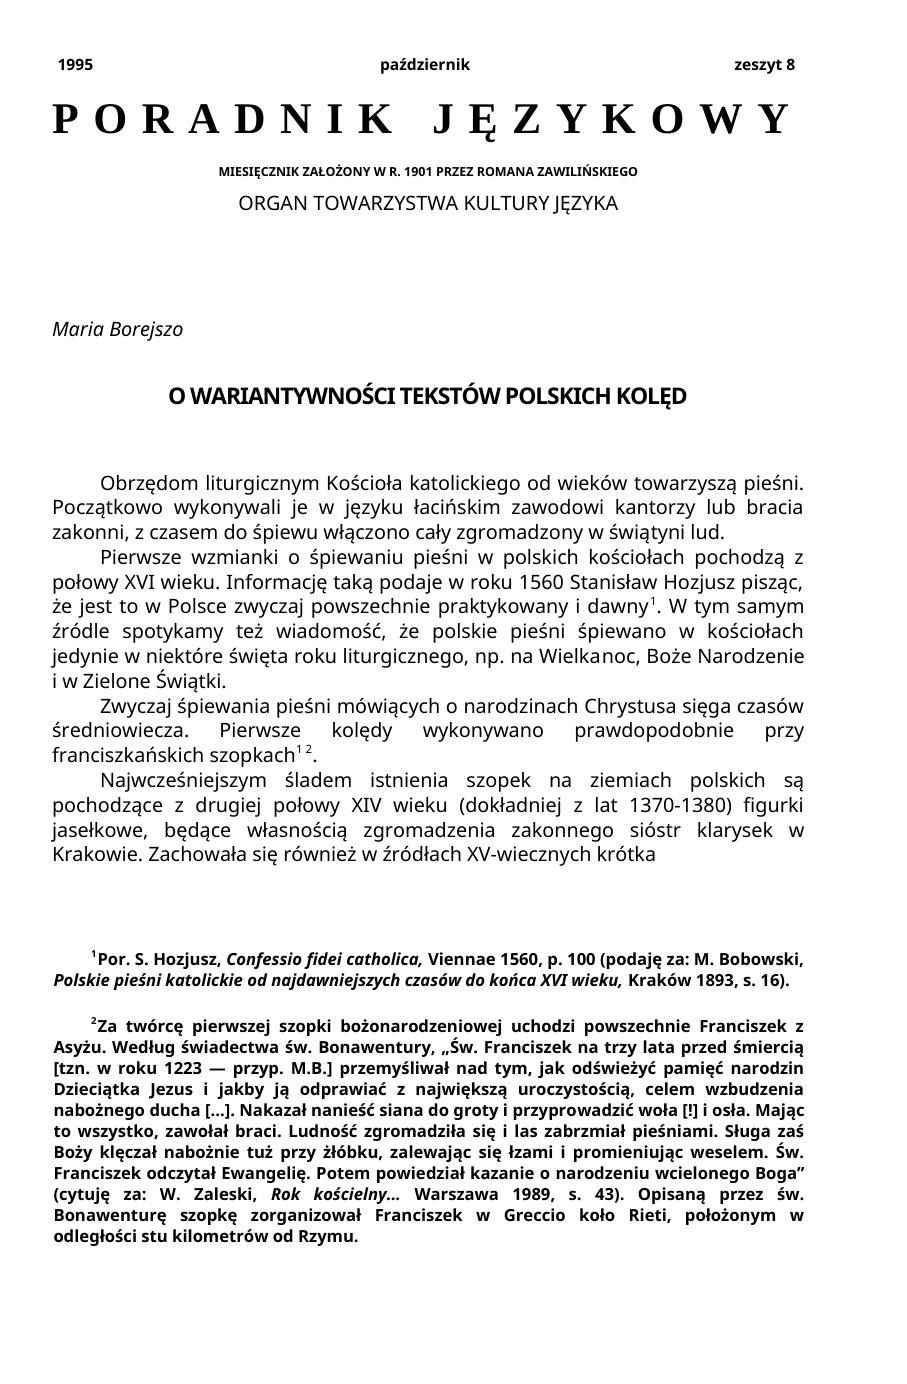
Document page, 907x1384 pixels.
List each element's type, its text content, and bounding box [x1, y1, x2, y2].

text październik [380, 57, 470, 73]
text O WARIANTYWNOŚCI TEKSTÓW POLSKICH KOLĘD [52, 386, 805, 409]
text 2 Za twórcę pierwszej szopki bożonarodzeniowej uchodzi powszechnie Franciszek z Asyżu. Według świadectwa św. Bonawentury, „Św. Franciszek na trzy lata przed śmiercią [tzn. w roku 1223 — przyp. M.B.] przemyśliwał nad tym, jak odświeżyć pamięć narodzin Dzieciątka Jezus i jakby ją odprawiać z największą uroczystością, celem wzbudzenia nabożnego ducha [...]. Nakazał nanieść siana do groty i przyprowadzić woła [!] i osła. Mając to wszystko, zawołał braci. Ludność zgromadziła się i las zabrzmiał pieśniami. Sługa zaś Boży klęczał nabożnie tuż przy żłóbku, zalewając się łzami i promieniując weselem. Św. Franciszek odczytał Ewangelię. Potem powiedział kazanie o narodzeniu wcielonego Boga” (cytuję za: W. Zaleski, Rok kościelny... Warszawa 1989, s. 43). Opisaną przez św. Bonawenturę szopkę zorganizował Franciszek w Greccio koło Rieti, położonym w odległości stu kilometrów od Rzymu. [53, 1015, 805, 1247]
text Najwcześniejszym śladem istnienia szopek na ziemiach polskich są pochodzące z drugiej połowy XIV wieku (dokładniej z lat 1370-1380) figurki jasełkowe, będące własnością zgromadzenia zakonnego sióstr klarysek w Krakowie. Zachowała się również w źródłach XV-wiecznych krótka [52, 768, 805, 867]
text 1995 [57, 58, 93, 73]
text zeszyt 8 [734, 57, 795, 73]
text MIESIĘCZNIK ZAŁOŻONY W R. 1901 PRZEZ ROMANA ZAWILIŃSKIEGO [52, 166, 805, 179]
text Maria Borejszo [52, 321, 183, 341]
text ORGAN TOWARZYSTWA KULTURY JĘZYKA [52, 194, 805, 214]
text PORADNIK JĘZYKOWY [52, 99, 805, 143]
text Pierwsze wzmianki o śpiewaniu pieśni w polskich kościołach pochodzą z połowy XVI wieku. Informację taką podaje w roku 1560 Stanisław Hozjusz pisząc, że jest to w Polsce zwyczaj powszechnie praktykowany i dawny1. W tym samym źródle spotykamy też wiadomość, że polskie pieśni śpiewano w kościołach jedynie w niektóre święta roku liturgicznego, np. na Wielkanoc, Boże Narodzenie i w Zielone Świątki. [52, 544, 805, 693]
text Obrzędom liturgicznym Kościoła katolickiego od wieków towarzyszą pieśni. Początkowo wykonywali je w języku łacińskim zawodowi kantorzy lub bracia zakonni, z czasem do śpiewu włączono cały zgromadzony w świątyni lud. [52, 470, 805, 544]
text Zwyczaj śpiewania pieśni mówiących o narodzinach Chrystusa sięga czasów średniowiecza. Pierwsze kolędy wykonywano prawdopodobnie przy franciszkańskich szopkach1 2. [52, 693, 805, 768]
text 1 Por. S. Hozjusz, Confessio fidei catholica, Viennae 1560, p. 100 (podaję za: M. Bobowski, Polskie pieśni katolickie od najdawniejszych czasów do końca XVI wieku, Kraków 1893, s. 16). [53, 949, 805, 991]
